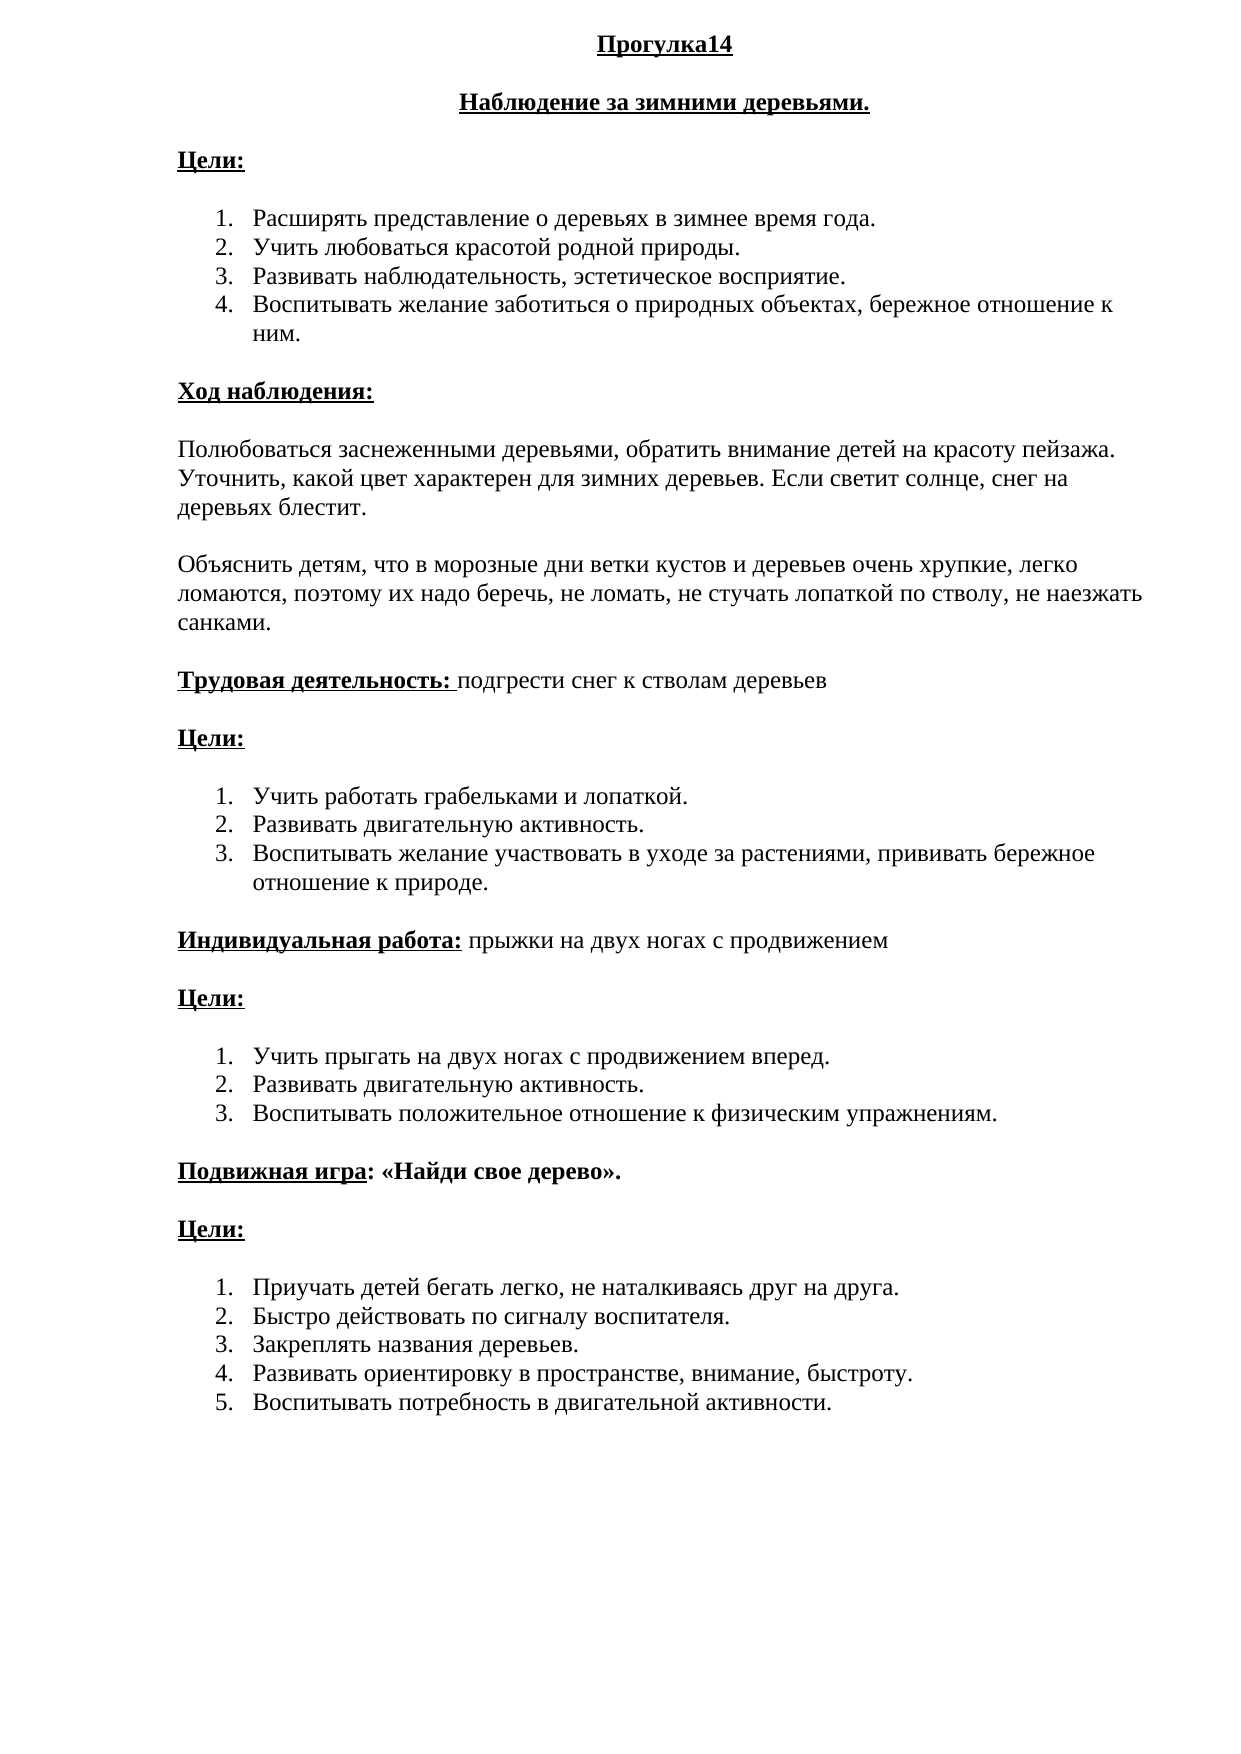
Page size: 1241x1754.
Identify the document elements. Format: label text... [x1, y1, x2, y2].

text Объяснить детям, что в морозные дни ветки кустов и деревьев очень хрупкие, легко ломаются, поэтому их надо беречь, не ломать, не стучать лопаткой по стволу, не наезжать санками. [177, 549, 1152, 636]
list Учить работать грабельками и лопаткой. [215, 781, 1152, 809]
list Воспитывать потребность в двигательной активности. [215, 1387, 1152, 1416]
text Цели: [177, 145, 1152, 174]
text Цели: [177, 723, 1152, 752]
text Наблюдение за зимними деревьями. [177, 87, 1152, 116]
list Расширять представление о деревьях в зимнее время года. [215, 203, 1152, 232]
text Индивидуальная работа: прыжки на двух ногах с продвижением [177, 925, 1152, 954]
text Цели: [177, 1214, 1152, 1243]
list Учить прыгать на двух ногах с продвижением вперед. [215, 1041, 1152, 1069]
text Прогулка14 [177, 29, 1152, 58]
text Ход наблюдения: [177, 376, 1152, 405]
list Быстро действовать по сигналу воспитателя. [215, 1301, 1152, 1329]
list Учить любоваться красотой родной природы. [215, 232, 1152, 261]
list Воспитывать положительное отношение к физическим упражнениям. [215, 1098, 1152, 1127]
text Подвижная игра: «Найди свое дерево». [177, 1156, 1152, 1185]
list Закреплять названия деревьев. [215, 1329, 1152, 1358]
list Воспитывать желание заботиться о природных объектах, бережное отношение к ним. [215, 289, 1152, 347]
list Развивать ориентировку в пространстве, внимание, быстроту. [215, 1358, 1152, 1387]
list Развивать двигательную активность. [215, 1069, 1152, 1098]
text Полюбоваться заснеженными деревьями, обратить внимание детей на красоту пейзажа. Уточнить, какой цвет характерен для зимних деревьев. Если светит солнце, снег на деревьях блестит. [177, 434, 1152, 520]
list Воспитывать желание участвовать в уходе за растениями, прививать бережное отношение к природе. [215, 838, 1152, 896]
list Приучать детей бегать легко, не наталкиваясь друг на друга. [215, 1272, 1152, 1301]
list Развивать наблюдательность, эстетическое восприятие. [215, 261, 1152, 289]
list Развивать двигательную активность. [215, 809, 1152, 838]
text Цели: [177, 983, 1152, 1012]
text Трудовая деятельность: подгрести снег к стволам деревьев [177, 665, 1152, 694]
